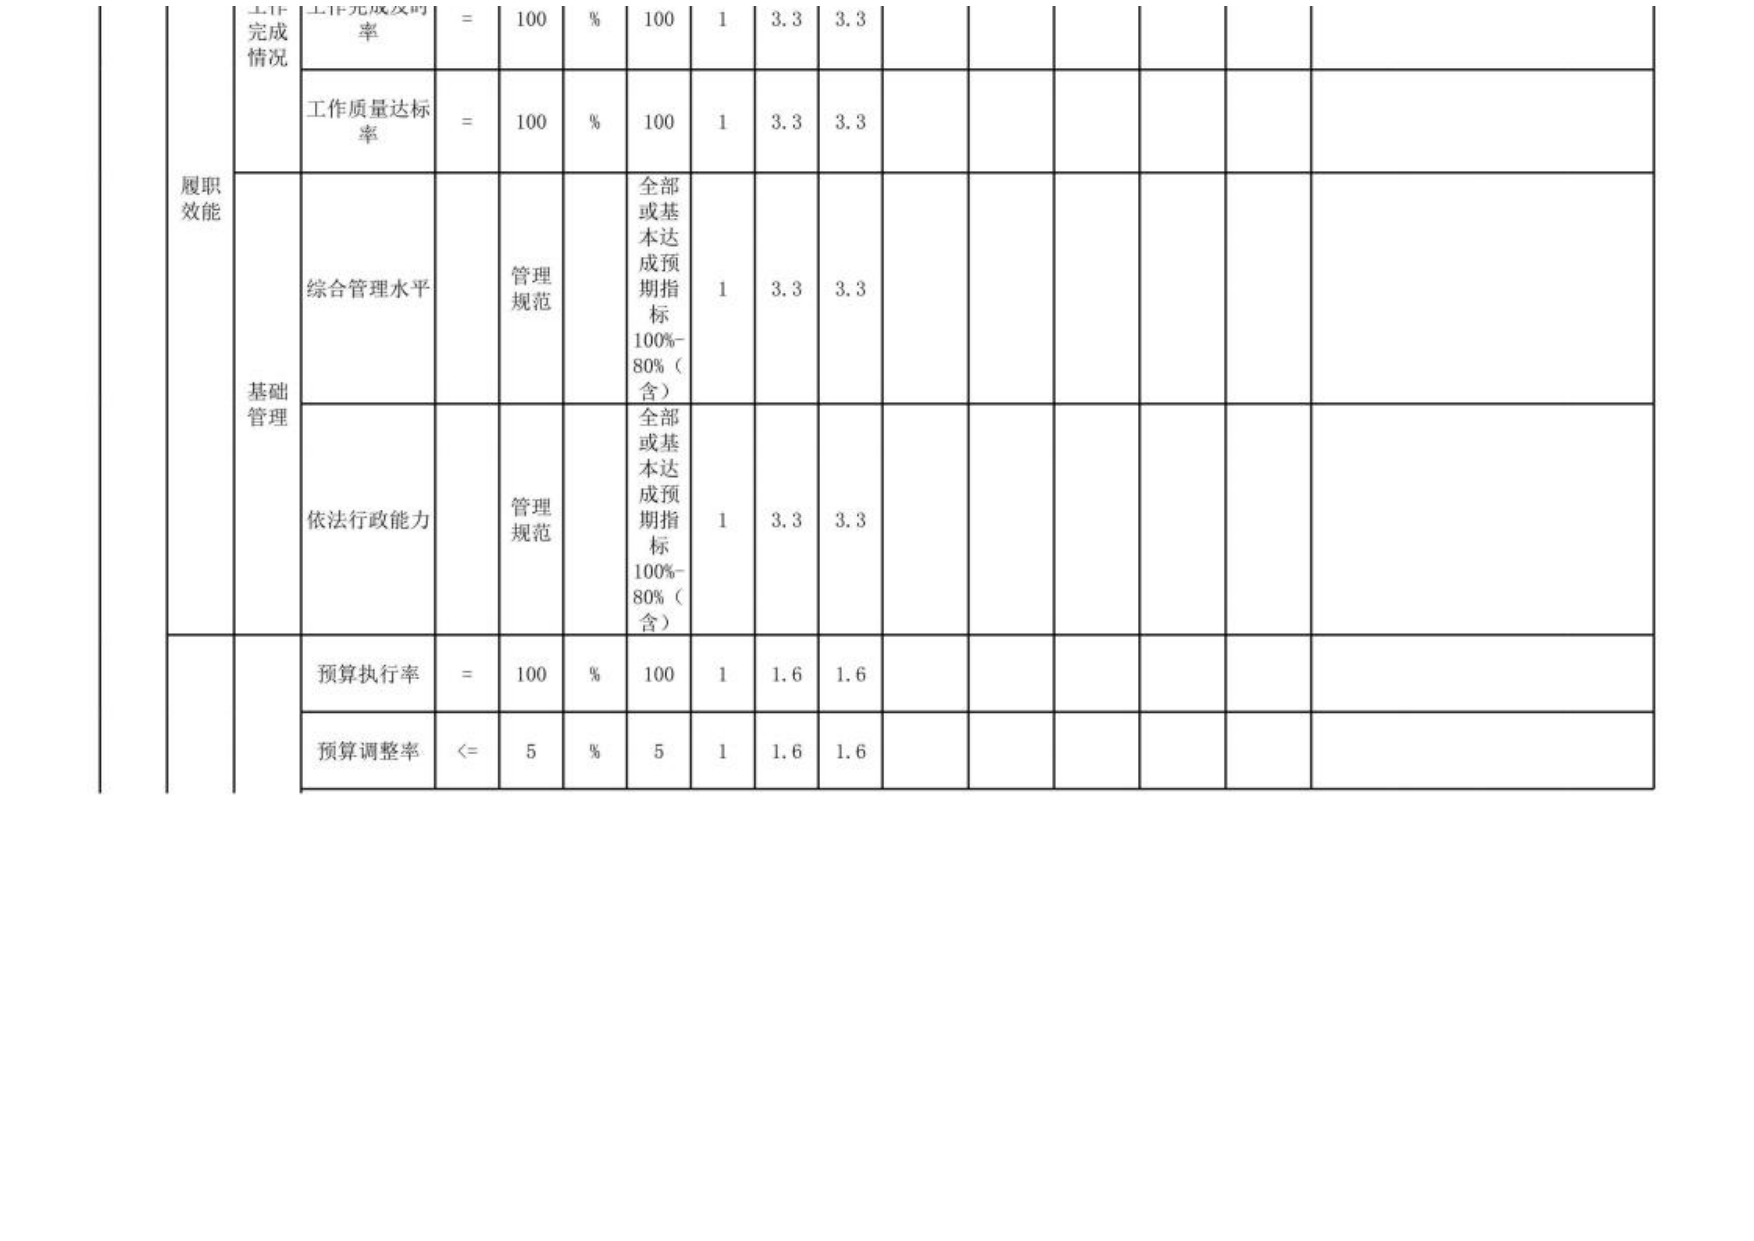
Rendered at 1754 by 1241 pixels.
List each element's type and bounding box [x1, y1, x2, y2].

picture [0, 6, 1754, 996]
